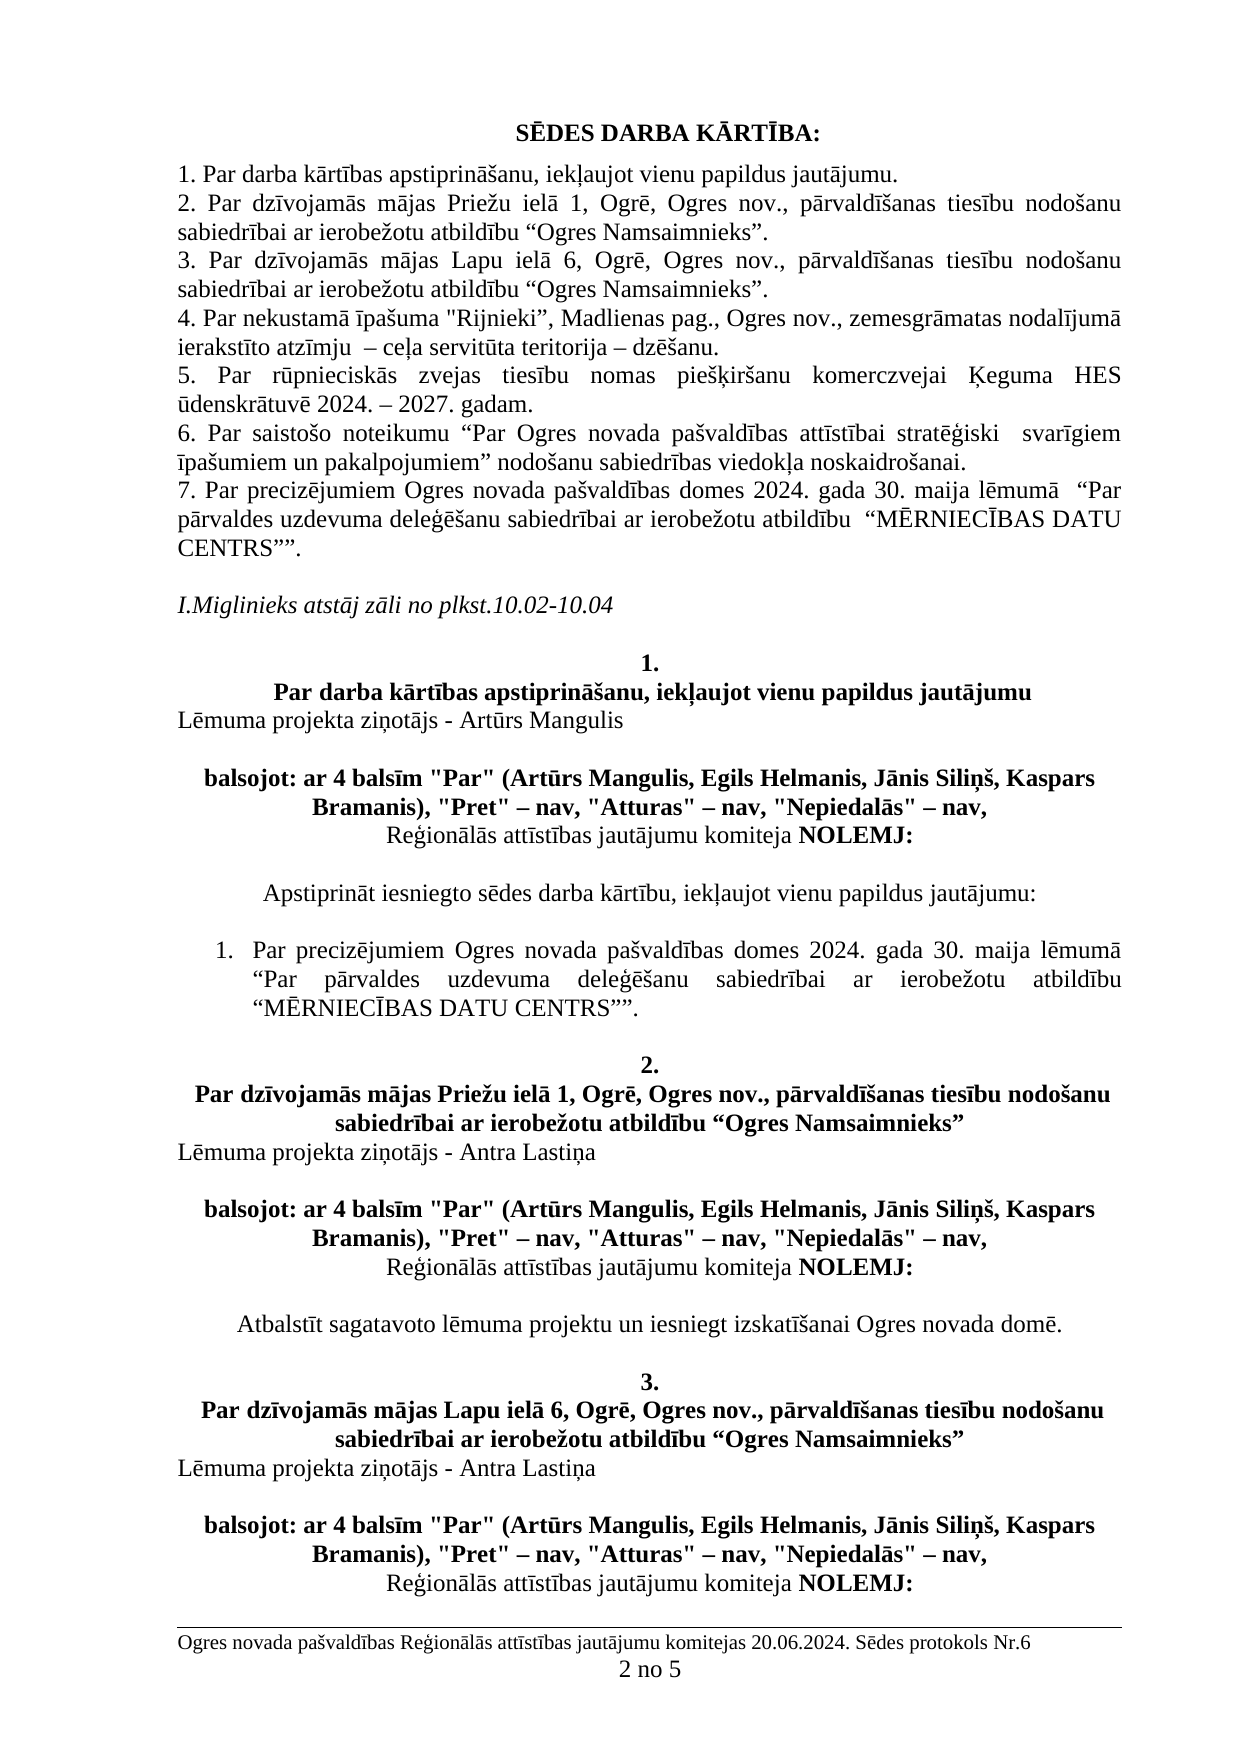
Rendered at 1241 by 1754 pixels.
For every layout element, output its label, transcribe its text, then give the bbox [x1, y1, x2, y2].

text I.Miglinieks atstāj zāli no plkst.10.02-10.04 [177, 591, 1122, 619]
text 1. Par darba kārtības apstiprināšanu, iekļaujot vienu papildus jautājumu. [177, 159, 1122, 188]
text 5. Par rūpnieciskās zvejas tiesību nomas piešķiršanu komerczvejai Ķeguma HES ūdenskrātuvē 2024. – 2027. gadam. [177, 361, 1122, 418]
text balsojot: ar 4 balsīm "Par" (Artūrs Mangulis, Egils Helmanis, Jānis Siliņš, Kaspars Bramanis), "Pret" – nav, "Atturas" – nav, "Nepiedalās" – nav, [177, 1511, 1122, 1568]
list Par precizējumiem Ogres novada pašvaldības domes 2024. gada 30. maija lēmumā “Par pārvaldes uzdevuma deleģēšanu sabiedrībai ar ierobežotu atbildību “MĒRNIECĪBAS DATU CENTRS””. [215, 936, 1122, 1022]
text Apstiprināt iesniegto sēdes darba kārtību, iekļaujot vienu papildus jautājumu: [177, 878, 1122, 907]
text Par dzīvojamās mājas Lapu ielā 6, Ogrē, Ogres nov., pārvaldīšanas tiesību nodošanu sabiedrībai ar ierobežotu atbildību “Ogres Namsaimnieks” [177, 1396, 1122, 1453]
text 3. Par dzīvojamās mājas Lapu ielā 6, Ogrē, Ogres nov., pārvaldīšanas tiesību nodošanu sabiedrībai ar ierobežotu atbildību “Ogres Namsaimnieks”. [177, 246, 1122, 303]
text Lēmuma projekta ziņotājs - Antra Lastiņa [177, 1453, 1122, 1482]
text Reģionālās attīstības jautājumu komiteja NOLEMJ: [177, 1568, 1122, 1597]
text Lēmuma projekta ziņotājs - Antra Lastiņa [177, 1137, 1122, 1166]
text 2. [177, 1051, 1122, 1079]
text 6. Par saistošo noteikumu “Par Ogres novada pašvaldības attīstībai stratēģiski svarīgiem īpašumiem un pakalpojumiem” nodošanu sabiedrības viedokļa noskaidrošanai. [177, 418, 1122, 476]
text balsojot: ar 4 balsīm "Par" (Artūrs Mangulis, Egils Helmanis, Jānis Siliņš, Kaspars Bramanis), "Pret" – nav, "Atturas" – nav, "Nepiedalās" – nav, [177, 1194, 1122, 1252]
text Reģionālās attīstības jautājumu komiteja NOLEMJ: [177, 1252, 1122, 1281]
text Par darba kārtības apstiprināšanu, iekļaujot vienu papildus jautājumu [177, 677, 1122, 706]
text 1. [177, 648, 1122, 677]
text 7. Par precizējumiem Ogres novada pašvaldības domes 2024. gada 30. maija lēmumā “Par pārvaldes uzdevuma deleģēšanu sabiedrībai ar ierobežotu atbildību “MĒRNIECĪBAS DATU CENTRS””. [177, 476, 1122, 562]
text Par dzīvojamās mājas Priežu ielā 1, Ogrē, Ogres nov., pārvaldīšanas tiesību nodošanu sabiedrībai ar ierobežotu atbildību “Ogres Namsaimnieks” [177, 1079, 1122, 1137]
text balsojot: ar 4 balsīm "Par" (Artūrs Mangulis, Egils Helmanis, Jānis Siliņš, Kaspars Bramanis), "Pret" – nav, "Atturas" – nav, "Nepiedalās" – nav, [177, 763, 1122, 821]
text Reģionālās attīstības jautājumu komiteja NOLEMJ: [177, 821, 1122, 849]
text 2. Par dzīvojamās mājas Priežu ielā 1, Ogrē, Ogres nov., pārvaldīšanas tiesību nodošanu sabiedrībai ar ierobežotu atbildību “Ogres Namsaimnieks”. [177, 188, 1122, 246]
text Atbalstīt sagatavoto lēmuma projektu un iesniegt izskatīšanai Ogres novada domē. [177, 1309, 1122, 1338]
text SĒDES DARBA KĀRTĪBA: [214, 118, 1122, 147]
text 4. Par nekustamā īpašuma "Rijnieki”, Madlienas pag., Ogres nov., zemesgrāmatas nodalījumā ierakstīto atzīmju – ceļa servitūta teritorija – dzēšanu. [177, 303, 1122, 361]
text Lēmuma projekta ziņotājs - Artūrs Mangulis [177, 706, 1122, 734]
text 3. [177, 1367, 1122, 1396]
